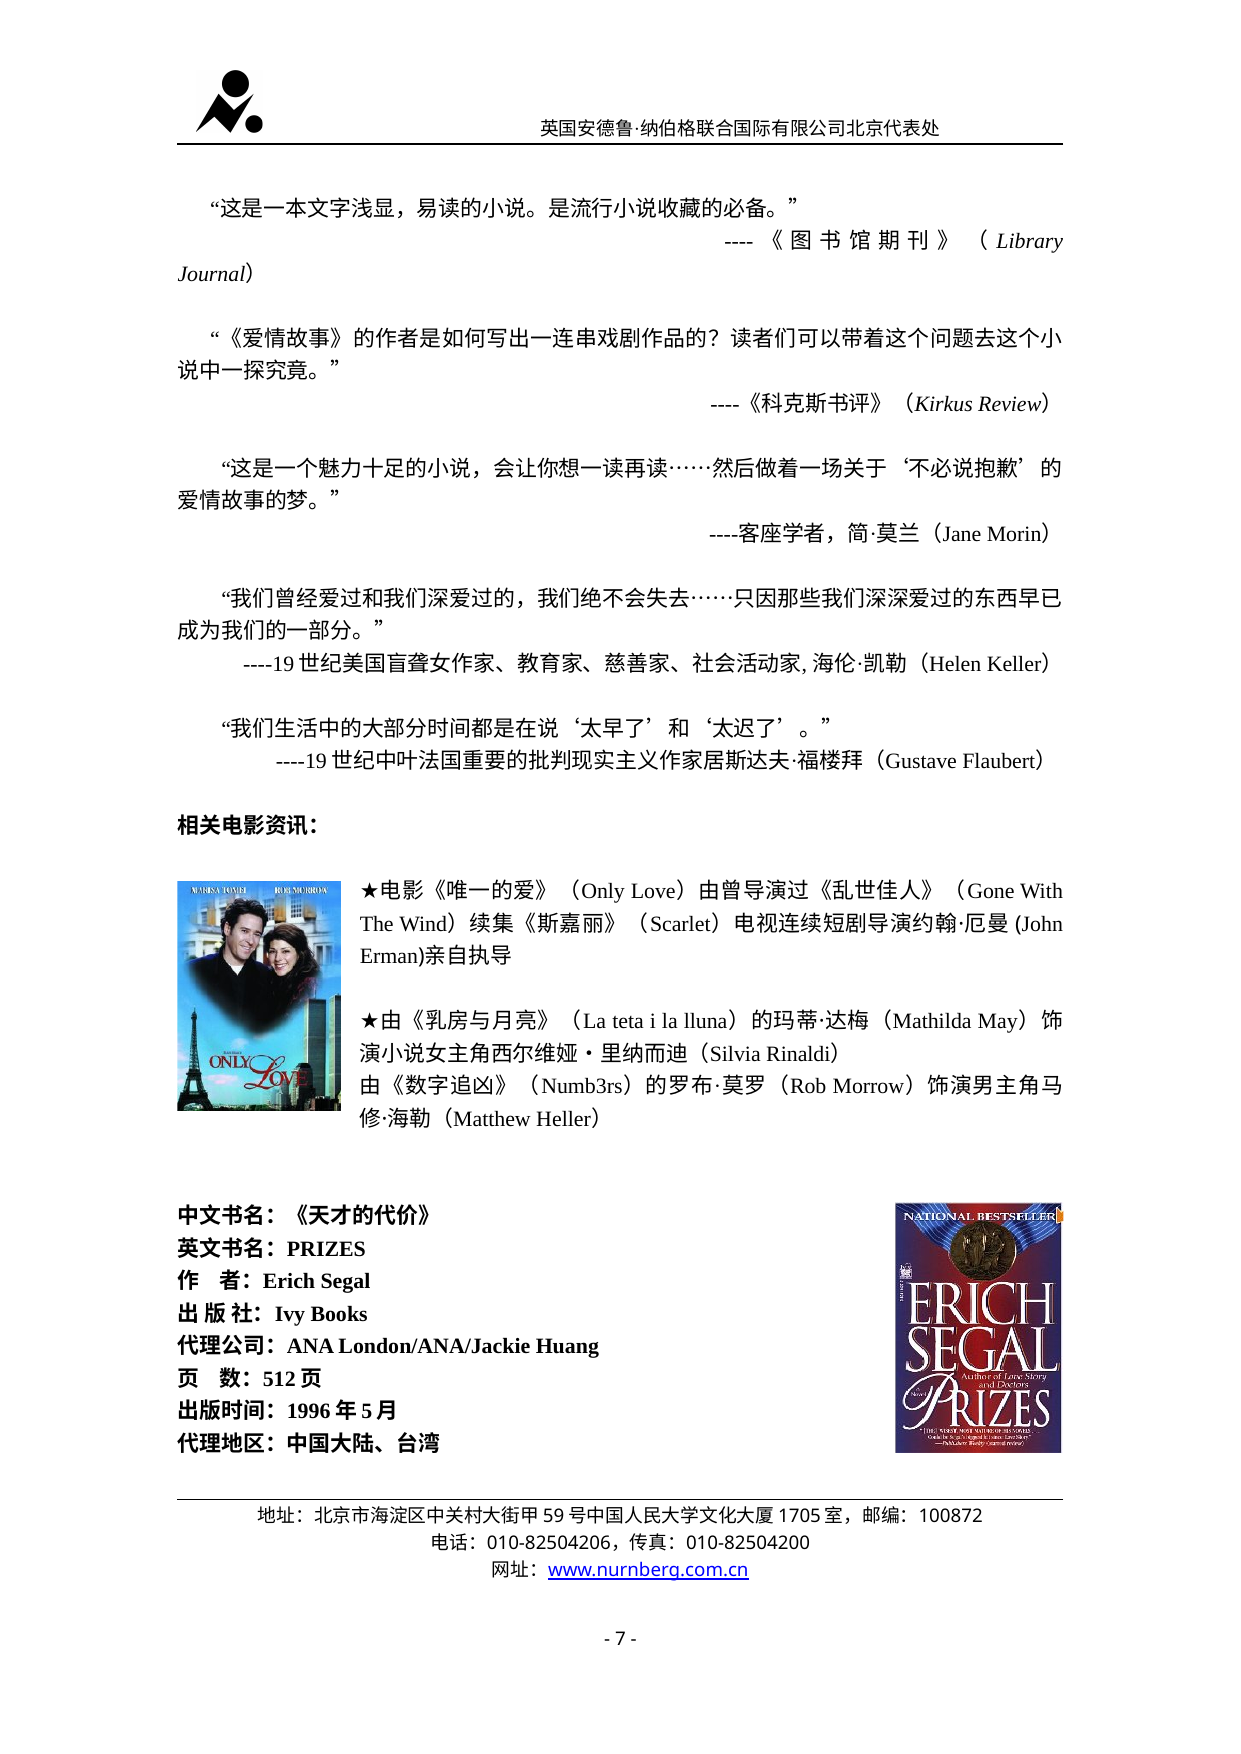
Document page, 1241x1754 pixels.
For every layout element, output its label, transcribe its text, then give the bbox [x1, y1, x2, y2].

text 出 版 社：Ivy Books [177, 1295, 895, 1328]
text 由《数字追凶》（Numb3rs）的罗布·莫罗（Rob Morrow）饰演男主角马修·海勒（Matthew Heller） [177, 1068, 1063, 1133]
text “这是一个魅力十足的小说，会让你想一读再读……然后做着一场关于‘不必说抱歉’的爱情故事的梦。” [177, 450, 1063, 515]
text 代理公司：ANA London/ANA/Jackie Huang [177, 1328, 895, 1360]
text ★电影《唯一的爱》（Only Love）由曾导演过《乱世佳人》（Gone With The Wind）续集《斯嘉丽》（Scarlet）电视连续短剧导演约翰·厄曼 (John Erman)亲自执导 [177, 873, 1063, 970]
text ----客座学者，简·莫兰（Jane Morin） [177, 515, 1063, 548]
text ----《图书馆期刊》（Library Journal） [177, 223, 1063, 288]
text 出版时间：1996年5月 [177, 1393, 895, 1425]
picture [177, 881, 341, 1111]
text 英文书名：PRIZES [177, 1230, 895, 1263]
text ----《科克斯书评》（Kirkus Review） [177, 385, 1063, 418]
text 代理地区：中国大陆、台湾 [177, 1425, 1063, 1458]
text ----19世纪美国盲聋女作家、教育家、慈善家、社会活动家, 海伦·凯勒（Helen Keller） [177, 645, 1063, 678]
text ★由《乳房与月亮》（La teta i la lluna）的玛蒂·达梅（Mathilda May）饰演小说女主角西尔维娅•里纳而迪（Silvia Rinaldi） [341, 1003, 1063, 1068]
text “我们生活中的大部分时间都是在说‘太早了’和‘太迟了’。” [177, 710, 1063, 743]
text ----19世纪中叶法国重要的批判现实主义作家居斯达夫·福楼拜（Gustave Flaubert） [177, 743, 1063, 775]
picture [895, 1202, 1064, 1453]
text “这是一本文字浅显，易读的小说。是流行小说收藏的必备。” [177, 190, 1063, 223]
text 页 数：512页 [177, 1360, 895, 1393]
text “我们曾经爱过和我们深爱过的，我们绝不会失去……只因那些我们深深爱过的东西早已成为我们的一部分。” [177, 580, 1063, 645]
text 中文书名：《天才的代价》 [177, 1198, 1063, 1230]
text 相关电影资讯： [177, 808, 1063, 840]
picture [196, 70, 263, 133]
text “《爱情故事》的作者是如何写出一连串戏剧作品的？读者们可以带着这个问题去这个小说中一探究竟。” [177, 320, 1063, 385]
text 作 者：Erich Segal [177, 1263, 895, 1295]
